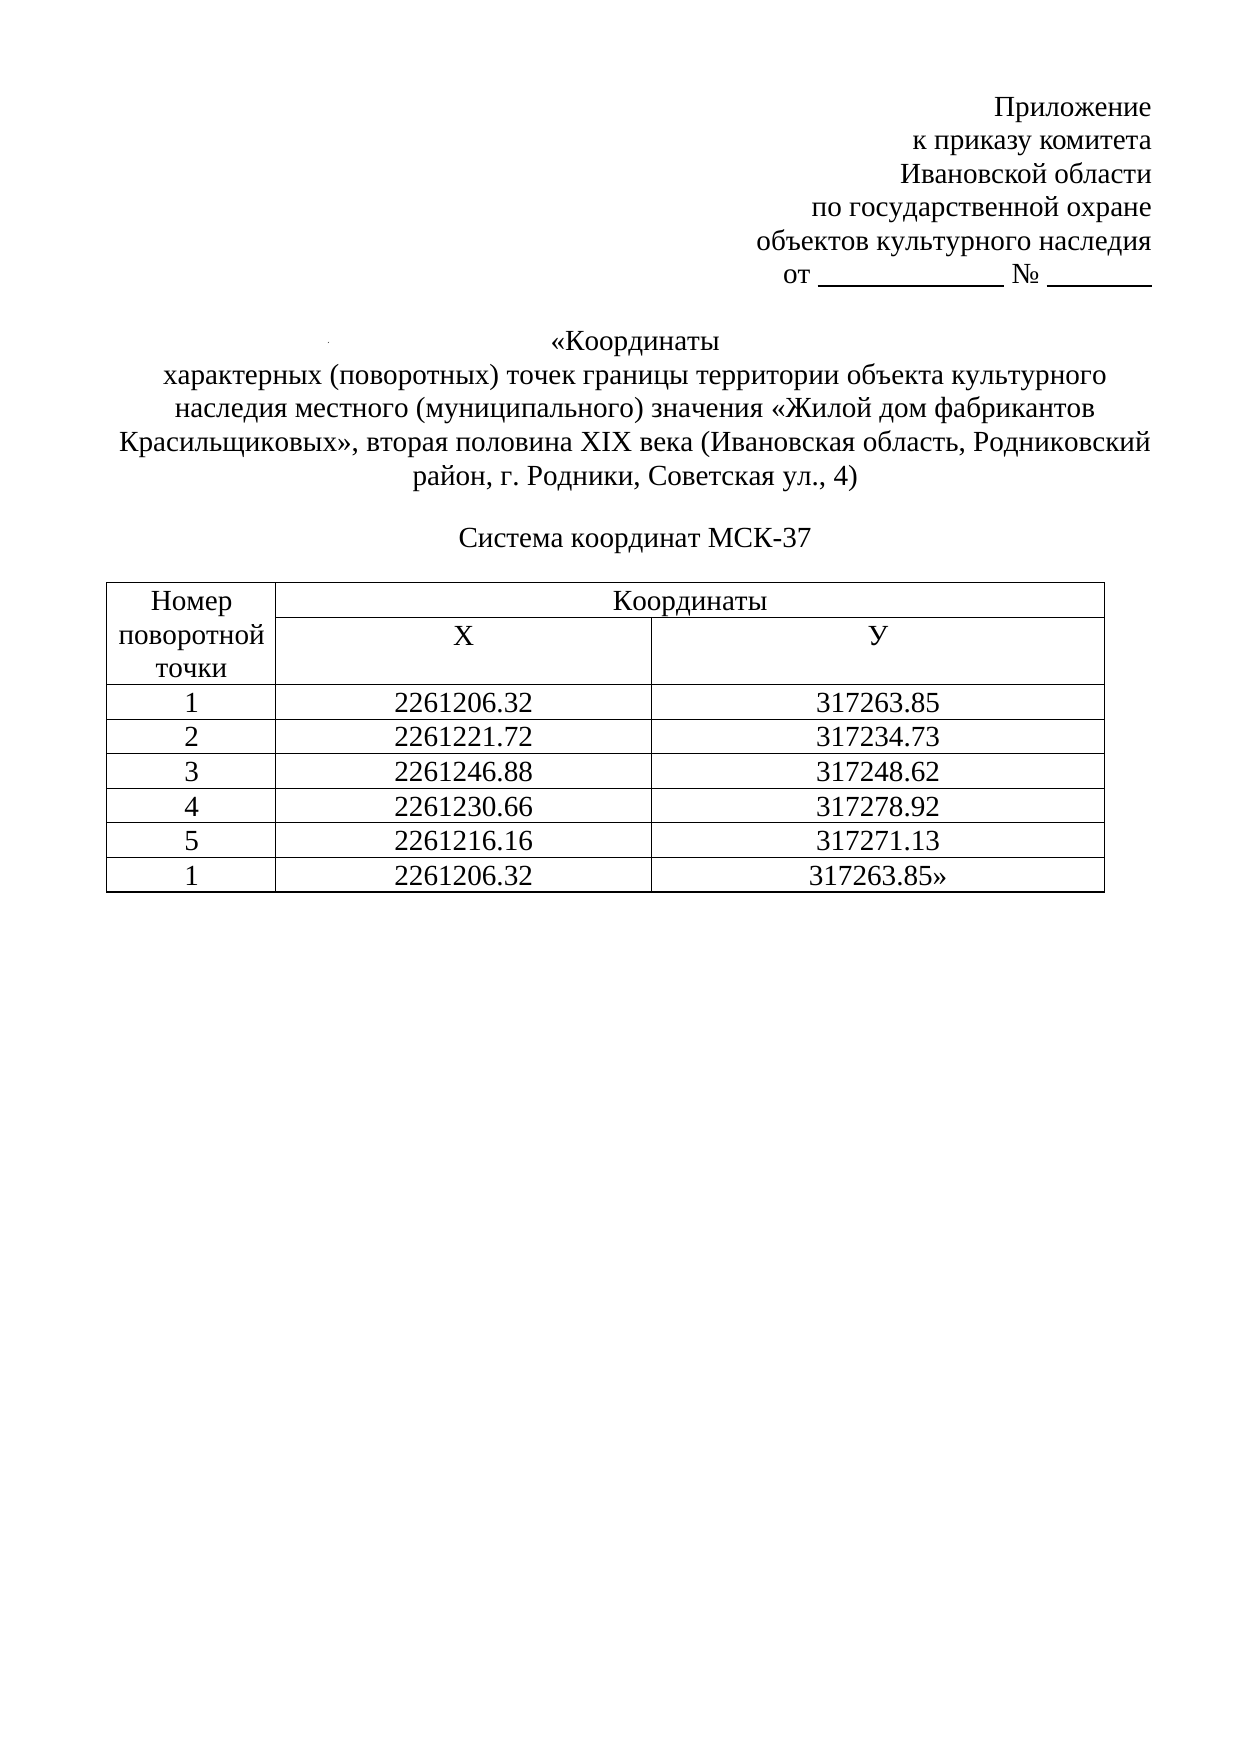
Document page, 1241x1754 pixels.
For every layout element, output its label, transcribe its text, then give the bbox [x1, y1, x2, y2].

table_cell 317263.85 [652, 685, 1104, 718]
table_cell 3 [107, 754, 275, 788]
text объектов культурного наследия А.А. МакаровПриложение [118, 89, 1152, 122]
table_header Номер поворотной точки [107, 583, 275, 684]
table_cell 317263.85» [652, 858, 1104, 891]
table_cell 2261221.72 [276, 720, 651, 753]
table_header Координаты [276, 583, 1104, 617]
table_cell 317278.92 [652, 789, 1104, 822]
table_cell 317234.73 [652, 720, 1104, 753]
table_cell 317271.13 [652, 823, 1104, 857]
text по государственной охране [118, 189, 1152, 223]
table_cell 1 [107, 685, 275, 718]
table_cell 4 [107, 789, 275, 822]
text Ивановской области [118, 156, 1152, 189]
table_cell 2261206.32 [276, 685, 651, 718]
table_cell 2261230.66 [276, 789, 651, 822]
table_cell 2261206.32 [276, 858, 651, 891]
table_cell 2261216.16 [276, 823, 651, 857]
table_cell 2 [107, 720, 275, 753]
table_cell 5 [107, 823, 275, 857]
text Система координат МСК-37 [118, 520, 1152, 553]
text от № [118, 256, 1152, 290]
text объектов культурного наследия [118, 223, 1152, 256]
table_cell 1 [107, 858, 275, 891]
text характерных (поворотных) точек границы территории объекта культурного наследия местного (муниципального) значения «Жилой дом фабрикантов Красильщиковых», вторая половина XIX века (Ивановская область, Родниковский район, г. Родники, Советская ул., 4) [118, 357, 1152, 491]
table_cell Х [276, 618, 651, 684]
table_cell У [652, 618, 1104, 684]
text «Координаты [118, 323, 1152, 357]
table_cell 2261246.88 [276, 754, 651, 788]
text к приказу комитета [118, 122, 1152, 156]
table_cell 317248.62 [652, 754, 1104, 788]
